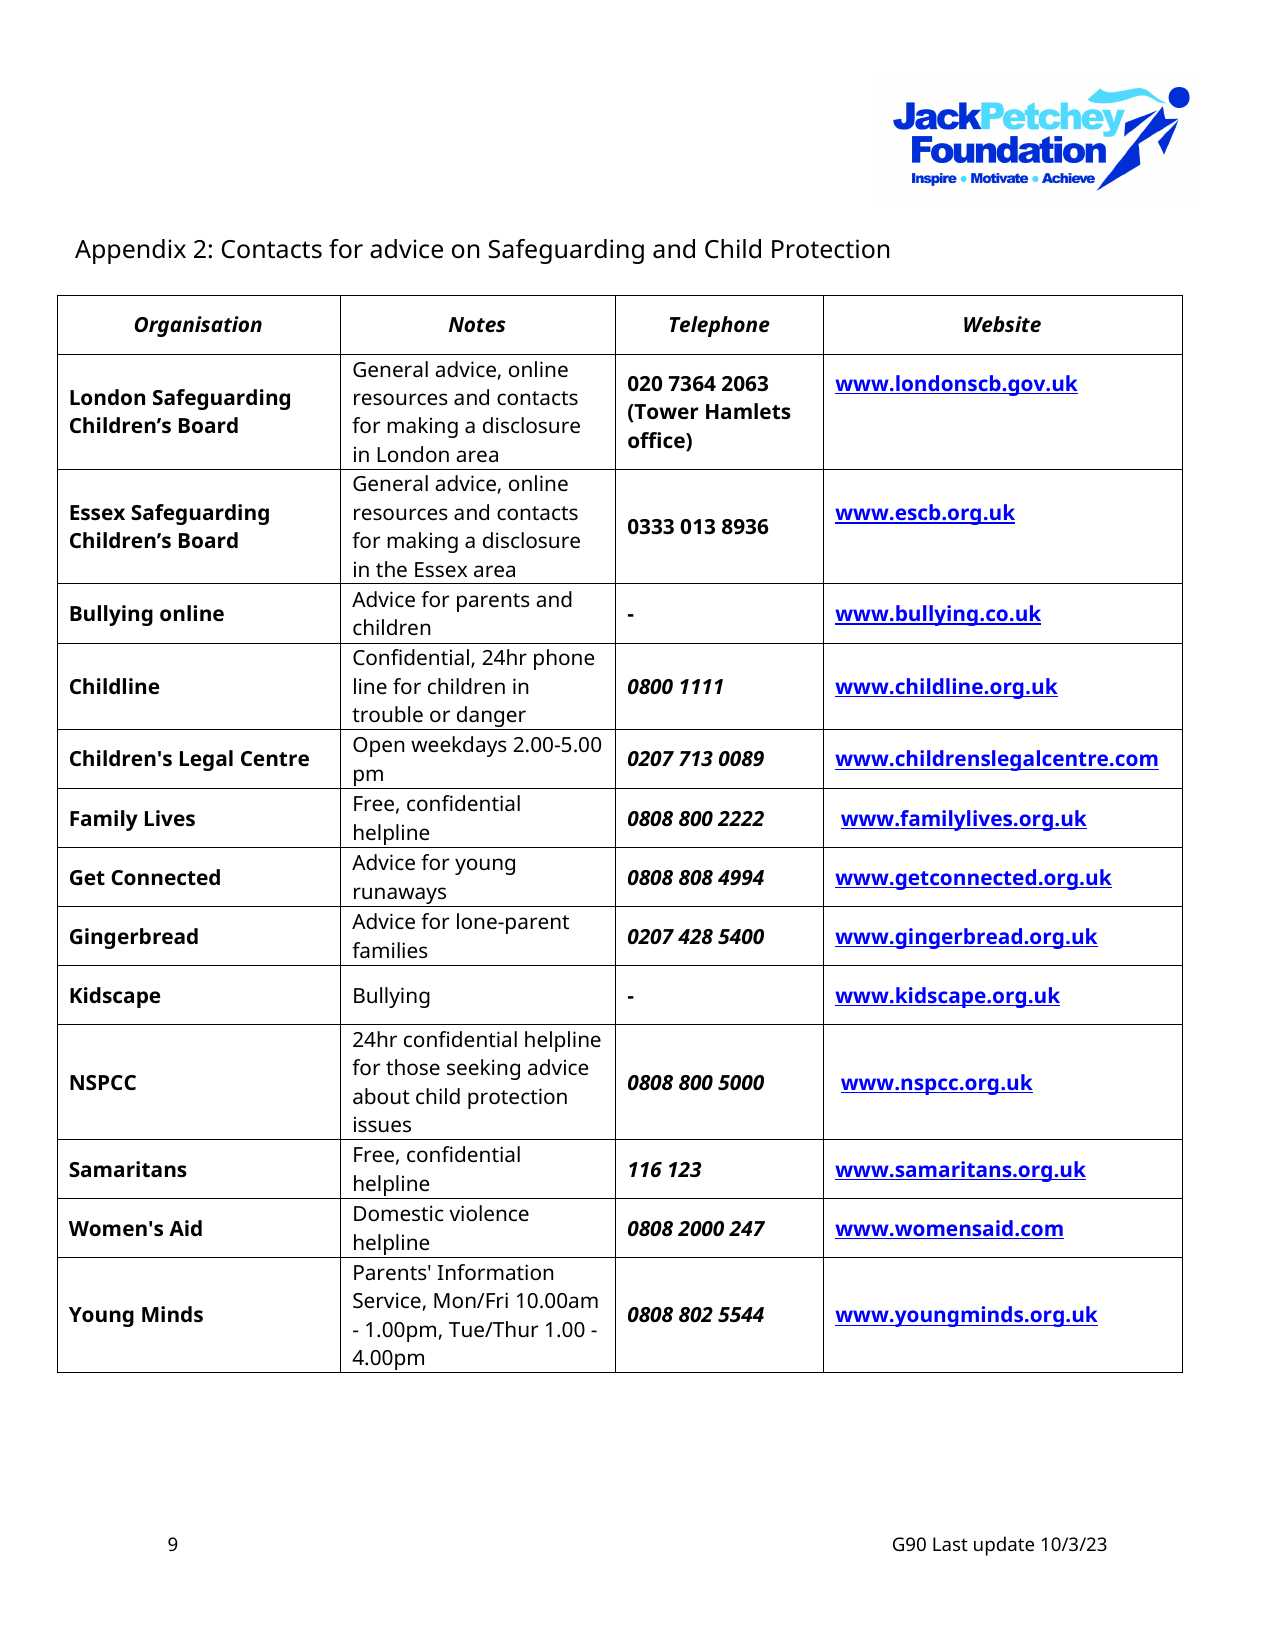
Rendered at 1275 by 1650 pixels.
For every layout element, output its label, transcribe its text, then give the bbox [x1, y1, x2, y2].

text Appendix 2: Contacts for advice on Safeguarding and Child Protection [75, 232, 1200, 266]
table_cell - [616, 584, 823, 642]
table_cell 0808 808 4994 [616, 848, 823, 906]
table_cell www.childline.org.uk [824, 644, 1182, 729]
table_cell 24hr confidential helpline for those seeking advice about child protection issues [341, 1025, 615, 1139]
table_cell Get Connected [58, 848, 340, 906]
table_cell 0800 1111 [616, 644, 823, 729]
table_cell Samaritans [58, 1140, 340, 1198]
table_cell www.kidscape.org.uk [824, 966, 1182, 1024]
table_cell 116 123 [616, 1140, 823, 1198]
table_cell General advice, online resources and contacts for making a disclosure in the Essex area [341, 470, 615, 583]
table_cell Women's Aid [58, 1199, 340, 1257]
picture [879, 73, 1200, 204]
table_cell 0808 2000 247 [616, 1199, 823, 1257]
table_cell www.gingerbread.org.uk [824, 907, 1182, 965]
table_cell Domestic violence helpline [341, 1199, 615, 1257]
table_header Website [824, 296, 1182, 354]
table_cell www.samaritans.org.uk [824, 1140, 1182, 1198]
table_header Notes [341, 296, 615, 354]
table_cell Advice for young runaways [341, 848, 615, 906]
table_cell Advice for parents and children [341, 584, 615, 642]
table_cell Young Minds [58, 1258, 340, 1372]
table_cell www.womensaid.com [824, 1199, 1182, 1257]
table_cell - [616, 966, 823, 1024]
table_cell Children's Legal Centre [58, 730, 340, 788]
table_cell Gingerbread [58, 907, 340, 965]
table_cell www.nspcc.org.uk [824, 1025, 1182, 1139]
table_cell Parents' Information Service, Mon/Fri 10.00am - 1.00pm, Tue/Thur 1.00 - 4.00pm [341, 1258, 615, 1372]
table_cell Open weekdays 2.00-5.00 pm [341, 730, 615, 788]
table_cell www.childrenslegalcentre.com [824, 730, 1182, 788]
table_cell Essex Safeguarding Children’s Board [58, 470, 340, 583]
table_cell Childline [58, 644, 340, 729]
table_cell www.getconnected.org.uk [824, 848, 1182, 906]
table_cell www.londonscb.gov.uk [824, 355, 1182, 468]
table_cell 0207 713 0089 [616, 730, 823, 788]
table_cell London Safeguarding Children’s Board [58, 355, 340, 468]
table_cell 0207 428 5400 [616, 907, 823, 965]
table_cell www.bullying.co.uk [824, 584, 1182, 642]
table_cell Confidential, 24hr phone line for children in trouble or danger [341, 644, 615, 729]
table_cell Kidscape [58, 966, 340, 1024]
table_cell 020 7364 2063 (Tower Hamlets office) [616, 355, 823, 468]
table_cell 0333 013 8936 [616, 470, 823, 583]
table_cell General advice, online resources and contacts for making a disclosure in London area [341, 355, 615, 468]
table_cell 0808 802 5544 [616, 1258, 823, 1372]
table_cell Bullying [341, 966, 615, 1024]
table_cell Family Lives [58, 789, 340, 847]
table_cell 0808 800 2222 [616, 789, 823, 847]
table_cell www.familylives.org.uk [824, 789, 1182, 847]
table_cell Bullying online [58, 584, 340, 642]
table_header Telephone [616, 296, 823, 354]
table_cell www.youngminds.org.uk [824, 1258, 1182, 1372]
table_cell Free, confidential helpline [341, 1140, 615, 1198]
table_cell Free, confidential helpline [341, 789, 615, 847]
table_header Organisation [58, 296, 340, 354]
table_cell NSPCC [58, 1025, 340, 1139]
table_cell 0808 800 5000 [616, 1025, 823, 1139]
table_cell www.escb.org.uk [824, 470, 1182, 583]
table_cell Advice for lone-parent families [341, 907, 615, 965]
